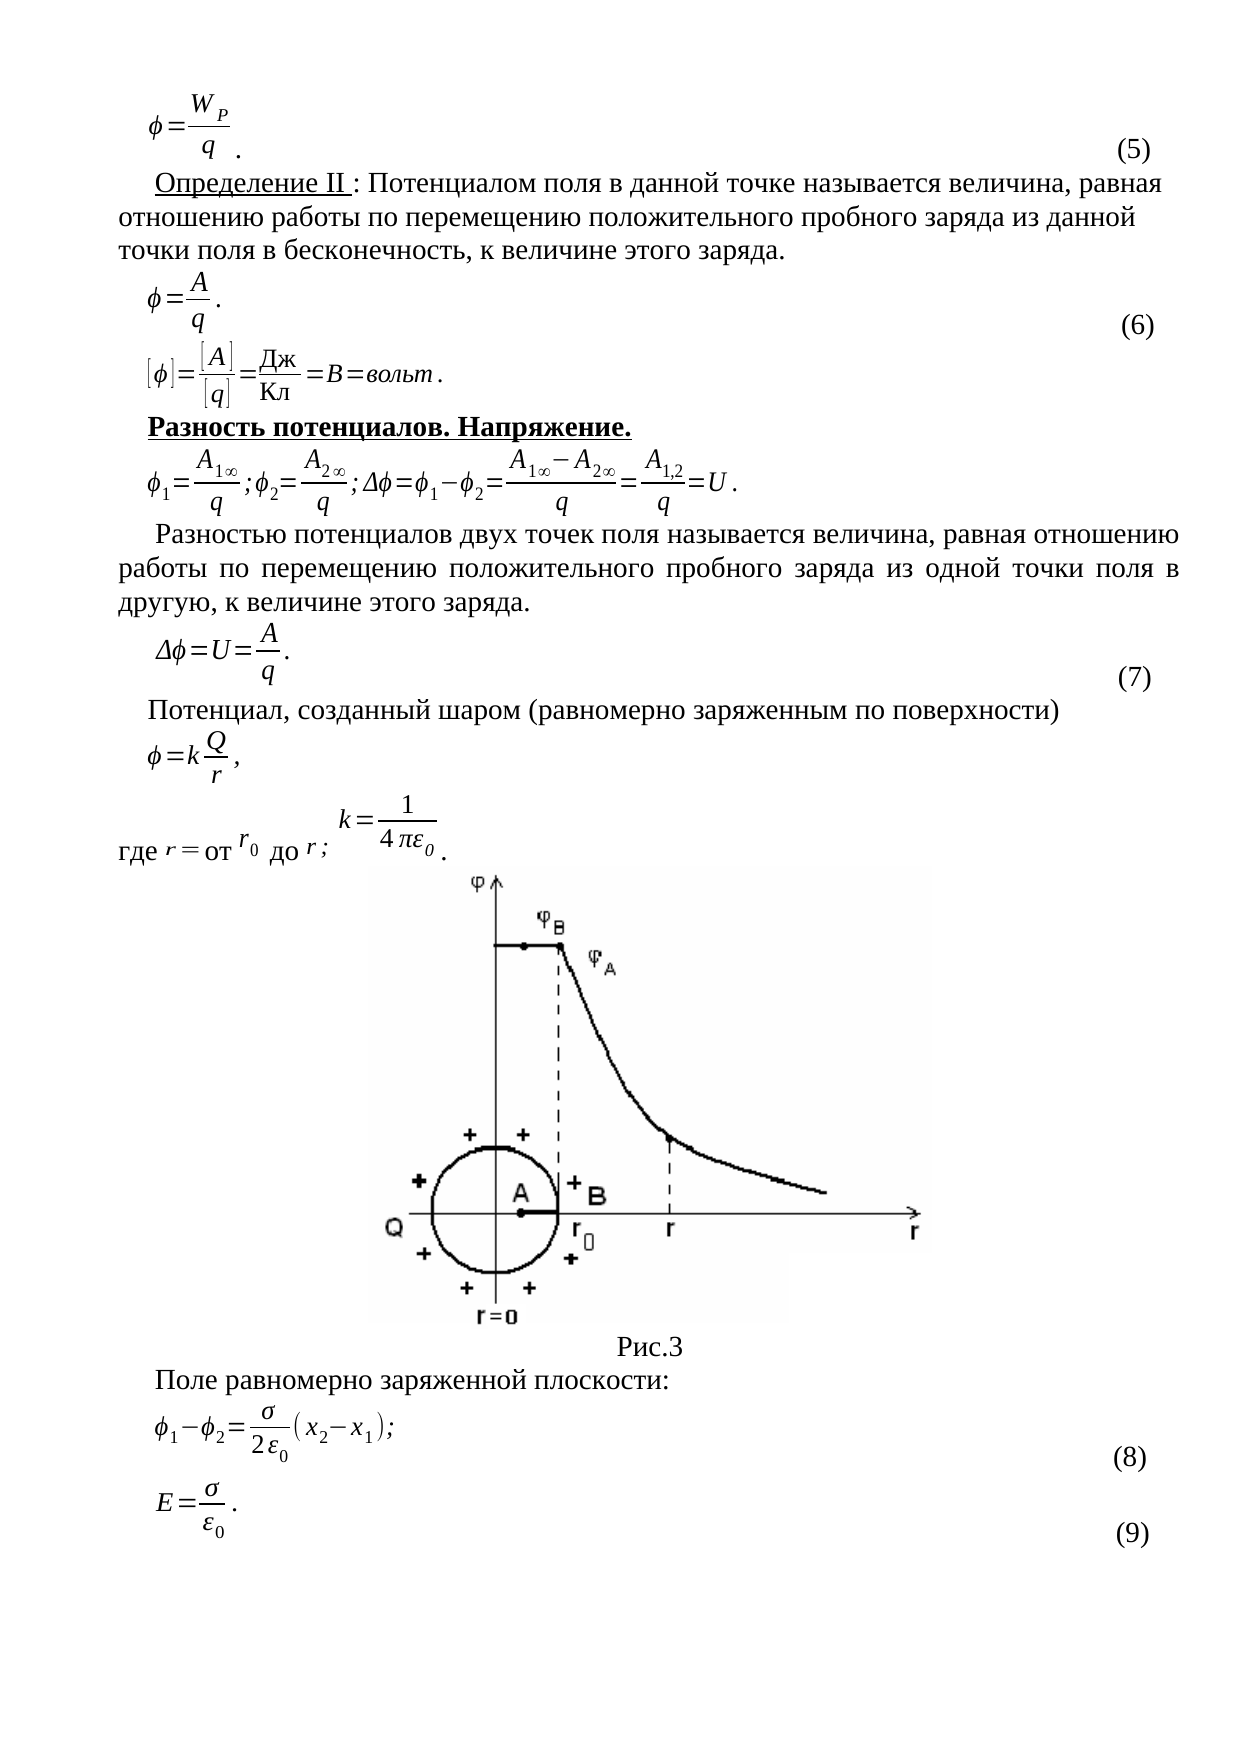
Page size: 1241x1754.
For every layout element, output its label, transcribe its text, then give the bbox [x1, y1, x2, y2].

text Рис.3 [118, 1329, 1181, 1362]
text Разностью потенциалов двух точек поля называется величина, равная отношению работы по перемещению положительного пробного заряда из одной точки поля в другую, к величине этого заряда. [118, 517, 1181, 617]
text . (5) [118, 89, 1181, 165]
text Разность потенциалов. Напряжение. [118, 409, 1181, 443]
text Потенциал, созданный шаром (равномерно заряженным по поверхности) [118, 692, 1181, 726]
text Поле равномерно заряженной плоскости: [118, 1362, 1181, 1396]
text (8) [118, 1396, 1181, 1472]
text (6) [118, 266, 1181, 341]
text (7) [118, 617, 1181, 692]
text (9) [118, 1472, 1181, 1549]
picture [367, 866, 932, 1329]
text где от до . [118, 790, 1181, 866]
text Определение II : Потенциалом поля в данной точке называется величина, равная отношению работы по перемещению положительного пробного заряда из данной точки поля в бесконечность, к величине этого заряда. [118, 165, 1181, 266]
